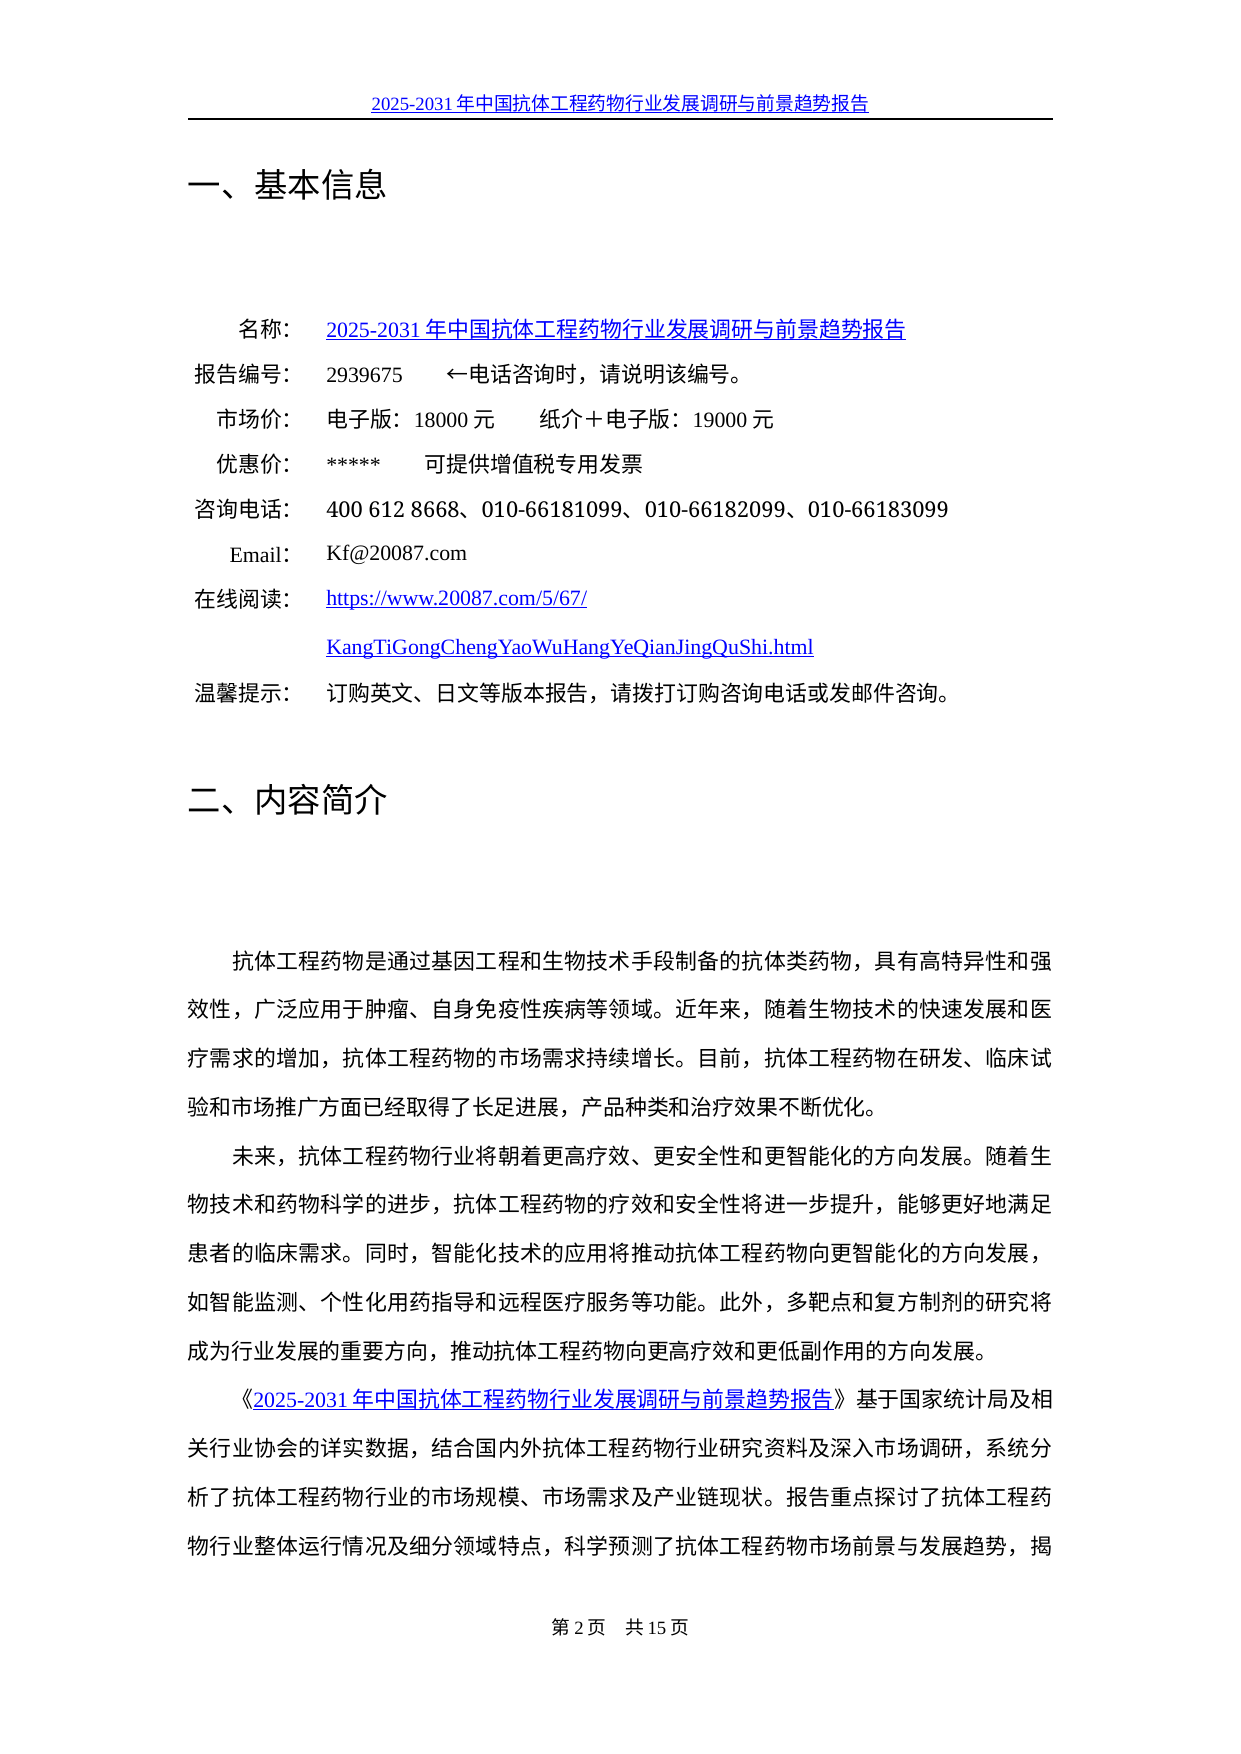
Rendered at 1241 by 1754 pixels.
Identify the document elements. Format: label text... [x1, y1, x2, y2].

table_cell 电子版：18000 元 纸介＋电子版：19000 元 [315, 402, 1073, 447]
table_header 2025-2031年中国抗体工程药物行业发展调研与前景趋势报告 [315, 312, 1073, 357]
table_cell 报告编号： [167, 357, 315, 402]
table_cell 咨询电话： [167, 492, 315, 537]
table_cell ***** 可提供增值税专用发票 [315, 447, 1073, 492]
table_cell 订购英文、日文等版本报告，请拨打订购咨询电话或发邮件咨询。 [315, 675, 1073, 720]
table_header 名称： [167, 312, 315, 357]
table_cell 温馨提示： [167, 675, 315, 720]
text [187, 943, 1053, 1561]
table_cell 400 612 8668、010-66181099、010-66182099、010-66183099 [315, 492, 1073, 537]
title 一、基本信息 [187, 150, 1053, 215]
table_cell Email： [167, 537, 315, 582]
table_cell [315, 582, 1073, 675]
title 二、内容简介 [187, 766, 1053, 831]
table_cell 优惠价： [167, 447, 315, 492]
table_cell 在线阅读： [167, 582, 315, 675]
table_cell 2939675 ←电话咨询时，请说明该编号。 [315, 357, 1073, 402]
table_cell Kf@20087.com [315, 537, 1073, 582]
table_cell 市场价： [167, 402, 315, 447]
